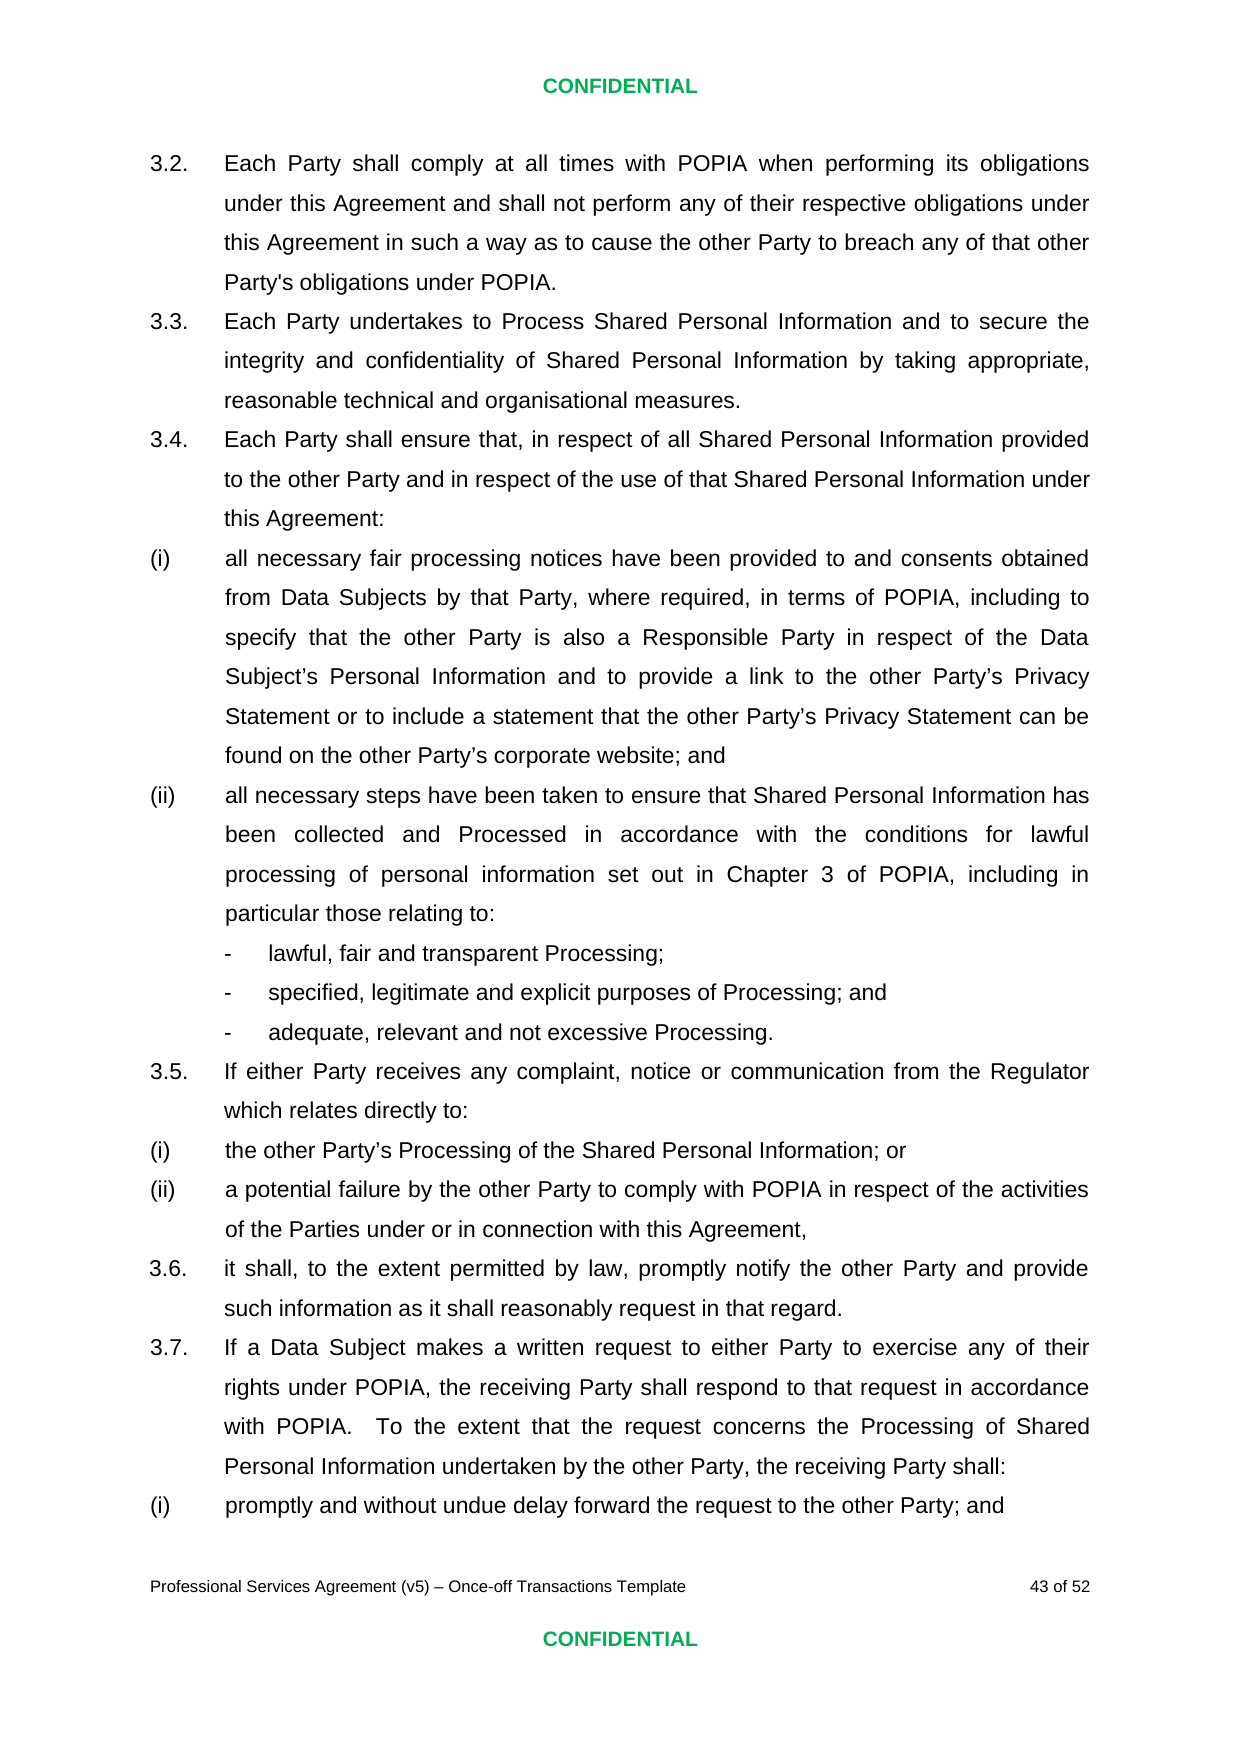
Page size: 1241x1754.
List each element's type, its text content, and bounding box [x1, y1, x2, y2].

list all necessary fair processing notices have been provided to and consents obtained from Data Subjects by that Party, where required, in terms of POPIA, including to specify that the other Party is also a Responsible Party in respect of the Data Subject’s Personal Information and to provide a link to the other Party’s Privacy Statement or to include a statement that the other Party’s Privacy Statement can be found on the other Party’s corporate website; and [150, 545, 1090, 768]
list Each Party shall comply at all times with POPIA when performing its obligations under this Agreement and shall not perform any of their respective obligations under this Agreement in such a way as to cause the other Party to breach any of that other Party's obligations under POPIA. [150, 150, 1090, 295]
list the other Party’s Processing of the Shared Personal Information; or [150, 1137, 1090, 1163]
list specified, legitimate and explicit purposes of Processing; and [224, 979, 1090, 1005]
list Each Party shall ensure that, in respect of all Shared Personal Information provided to the other Party and in respect of the use of that Shared Personal Information under this Agreement: [150, 426, 1090, 532]
list Each Party undertakes to Process Shared Personal Information and to secure the integrity and confidentiality of Shared Personal Information by taking appropriate, reasonable technical and organisational measures. [150, 308, 1090, 413]
list promptly and without undue delay forward the request to the other Party; and [150, 1492, 1090, 1519]
list all necessary steps have been taken to ensure that Shared Personal Information has been collected and Processed in accordance with the conditions for lawful processing of personal information set out in Chapter 3 of POPIA, including in particular those relating to: [150, 782, 1090, 926]
list If either Party receives any complaint, notice or communication from the Regulator which relates directly to: [150, 1058, 1090, 1124]
text it shall, to the extent permitted by law, promptly notify the other Party and provide such information as it shall reasonably request in that regard. [149, 1255, 1090, 1321]
list If a Data Subject makes a written request to either Party to exercise any of their rights under POPIA, the receiving Party shall respond to that request in accordance with POPIA. To the extent that the request concerns the Processing of Shared Personal Information undertaken by the other Party, the receiving Party shall: [150, 1334, 1090, 1479]
list lawful, fair and transparent Processing; [224, 939, 1090, 966]
list adequate, relevant and not excessive Processing. [224, 1018, 1090, 1045]
list a potential failure by the other Party to comply with POPIA in respect of the activities of the Parties under or in connection with this Agreement, [150, 1176, 1090, 1242]
